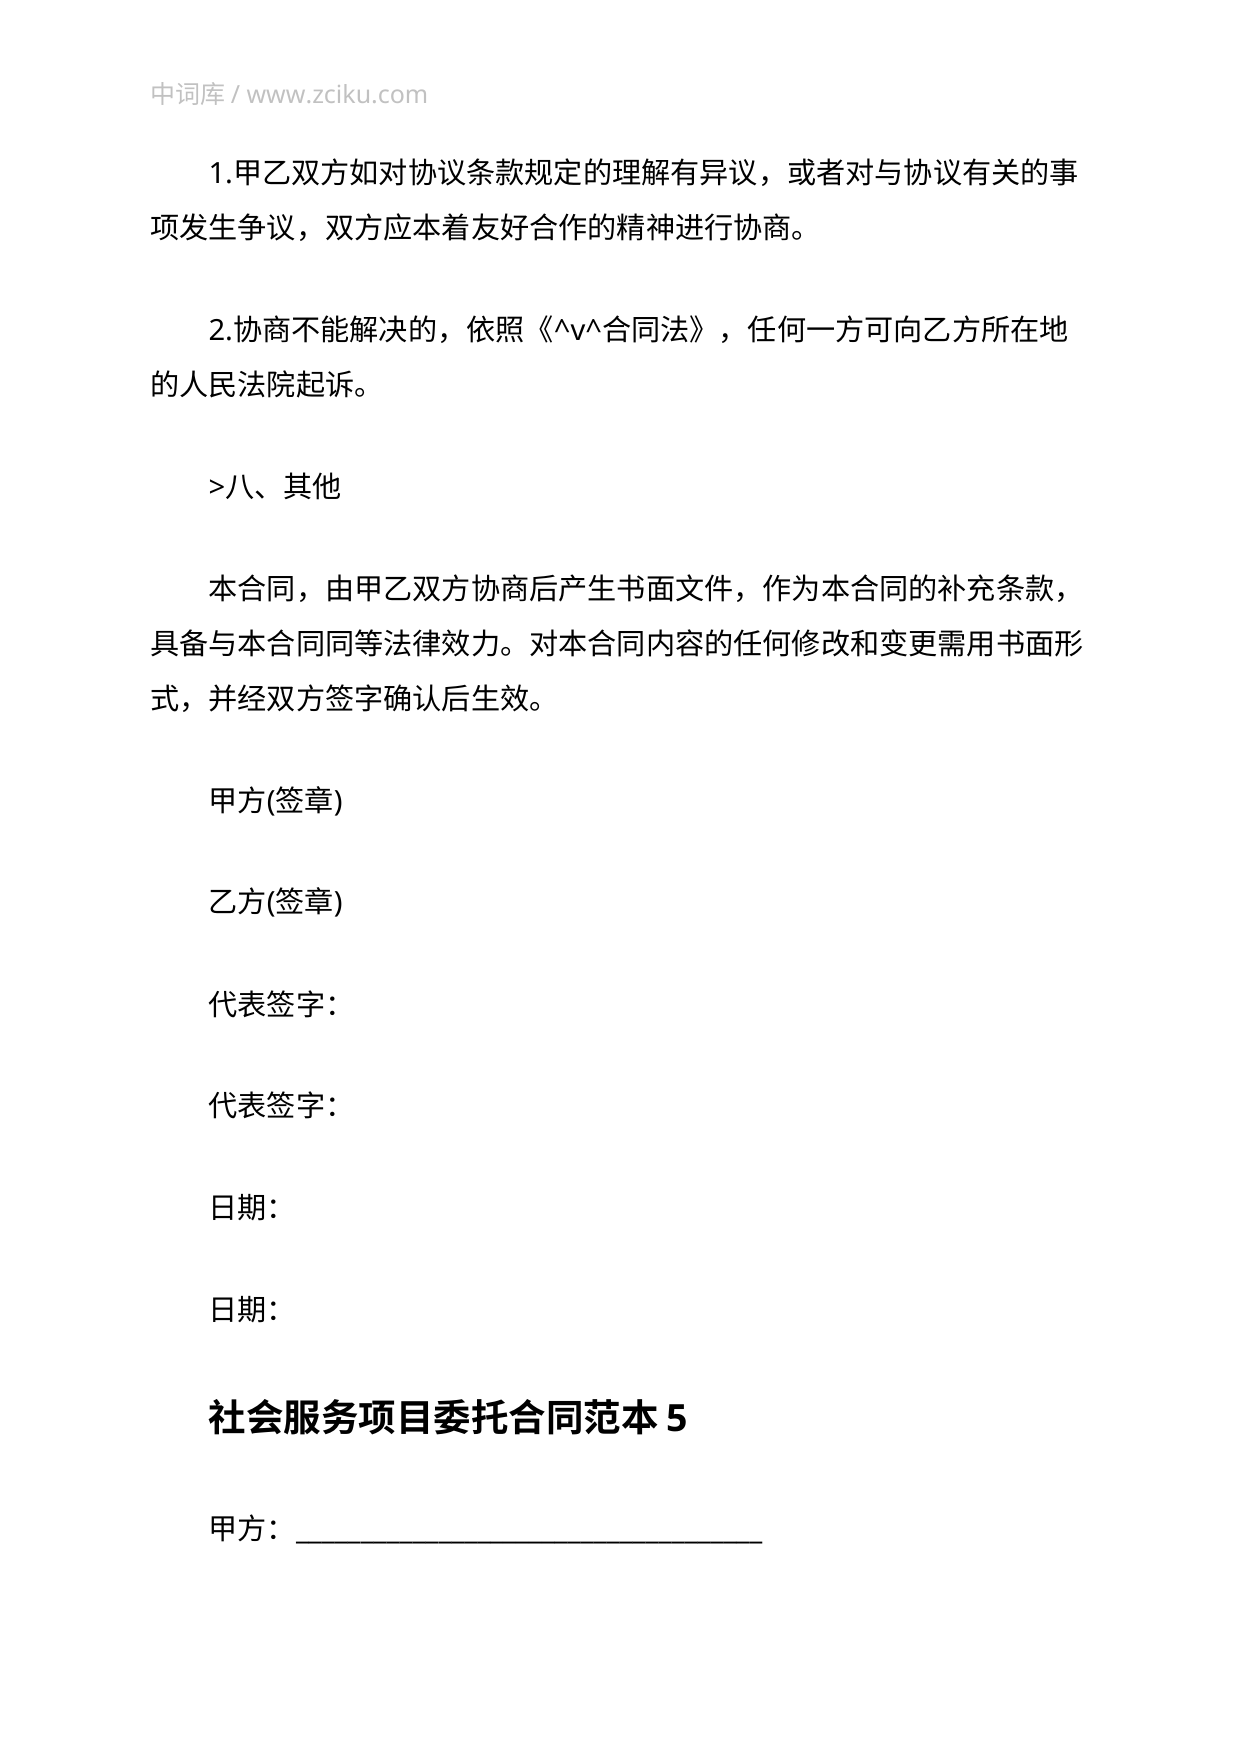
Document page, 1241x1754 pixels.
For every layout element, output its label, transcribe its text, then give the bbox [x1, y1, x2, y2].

text 代表签字： [150, 1083, 1090, 1125]
text >八、其他 [150, 463, 1090, 506]
text 甲方(签章) [150, 777, 1090, 819]
text 代表签字： [150, 981, 1090, 1023]
text 日期： [150, 1286, 1090, 1329]
text 2.协商不能解决的，依照《^v^合同法》，任何一方可向乙方所在地的人民法院起诉。 [150, 307, 1090, 404]
text 社会服务项目委托合同范本5 [150, 1388, 1090, 1443]
text 日期： [150, 1184, 1090, 1227]
text 甲方：____________________________________ [150, 1506, 1090, 1548]
text 乙方(签章) [150, 879, 1090, 921]
text 1.甲乙双方如对协议条款规定的理解有异议，或者对与协议有关的事项发生争议，双方应本着友好合作的精神进行协商。 [150, 150, 1090, 247]
text 本合同，由甲乙双方协商后产生书面文件，作为本合同的补充条款，具备与本合同同等法律效力。对本合同内容的任何修改和变更需用书面形式，并经双方签字确认后生效。 [150, 566, 1090, 718]
